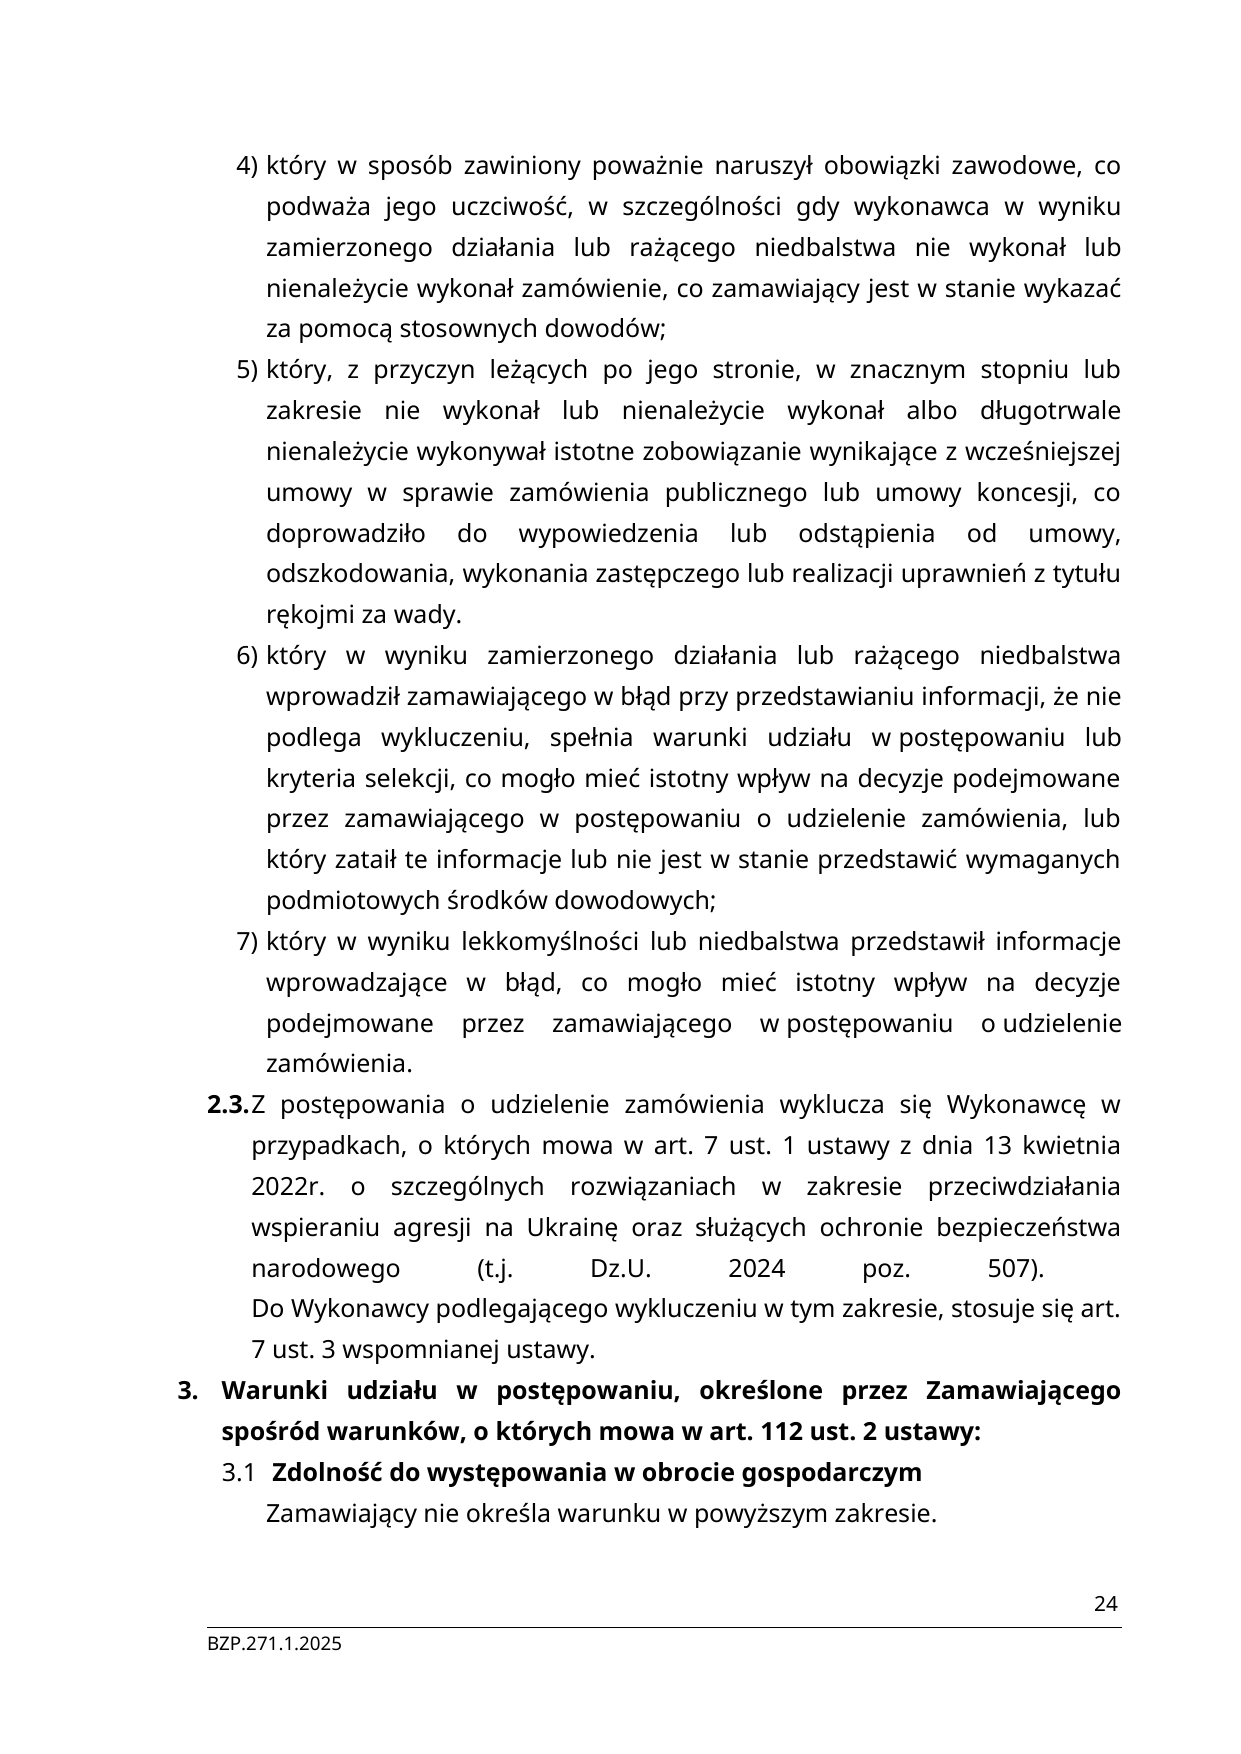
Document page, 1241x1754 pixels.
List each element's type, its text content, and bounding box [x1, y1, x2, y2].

list Zamawiający nie określa warunku w powyższym zakresie. [177, 1495, 1122, 1529]
list który w wyniku lekkomyślności lub niedbalstwa przedstawił informacje wprowadzające w błąd, co mogło mieć istotny wpływ na decyzje podejmowane przez zamawiającego w postępowaniu o udzielenie zamówienia. [236, 923, 1122, 1080]
list który w sposób zawiniony poważnie naruszył obowiązki zawodowe, co podważa jego uczciwość, w szczególności gdy wykonawca w wyniku zamierzonego działania lub rażącego niedbalstwa nie wykonał lub nienależycie wykonał zamówienie, co zamawiający jest w stanie wykazać za pomocą stosownych dowodów; [236, 148, 1122, 345]
list Warunki udziału w postępowaniu, określone przez Zamawiającego spośród warunków, o których mowa w art. 112 ust. 2 ustawy: [177, 1373, 1122, 1448]
list Z postępowania o udzielenie zamówienia wyklucza się Wykonawcę w przypadkach, o których mowa w art. 7 ust. 1 ustawy z dnia 13 kwietnia 2022r. o szczególnych rozwiązaniach w zakresie przeciwdziałania wspieraniu agresji na Ukrainę oraz służących ochronie bezpieczeństwa narodowego (t.j. Dz.U. 2024 poz. 507). Do Wykonawcy podlegającego wykluczeniu w tym zakresie, stosuje się art. 7 ust. 3 wspomnianej ustawy. [207, 1087, 1122, 1366]
list który w wyniku zamierzonego działania lub rażącego niedbalstwa wprowadził zamawiającego w błąd przy przedstawianiu informacji, że nie podlega wykluczeniu, spełnia warunki udziału w postępowaniu lub kryteria selekcji, co mogło mieć istotny wpływ na decyzje podejmowane przez zamawiającego w postępowaniu o udzielenie zamówienia, lub który zataił te informacje lub nie jest w stanie przedstawić wymaganych podmiotowych środków dowodowych; [236, 638, 1122, 917]
list który, z przyczyn leżących po jego stronie, w znacznym stopniu lub zakresie nie wykonał lub nienależycie wykonał albo długotrwale nienależycie wykonywał istotne zobowiązanie wynikające z wcześniejszej umowy w sprawie zamówienia publicznego lub umowy koncesji, co doprowadziło do wypowiedzenia lub odstąpienia od umowy, odszkodowania, wykonania zastępczego lub realizacji uprawnień z tytułu rękojmi za wady. [236, 352, 1122, 631]
list Zdolność do występowania w obrocie gospodarczym [222, 1454, 1122, 1488]
